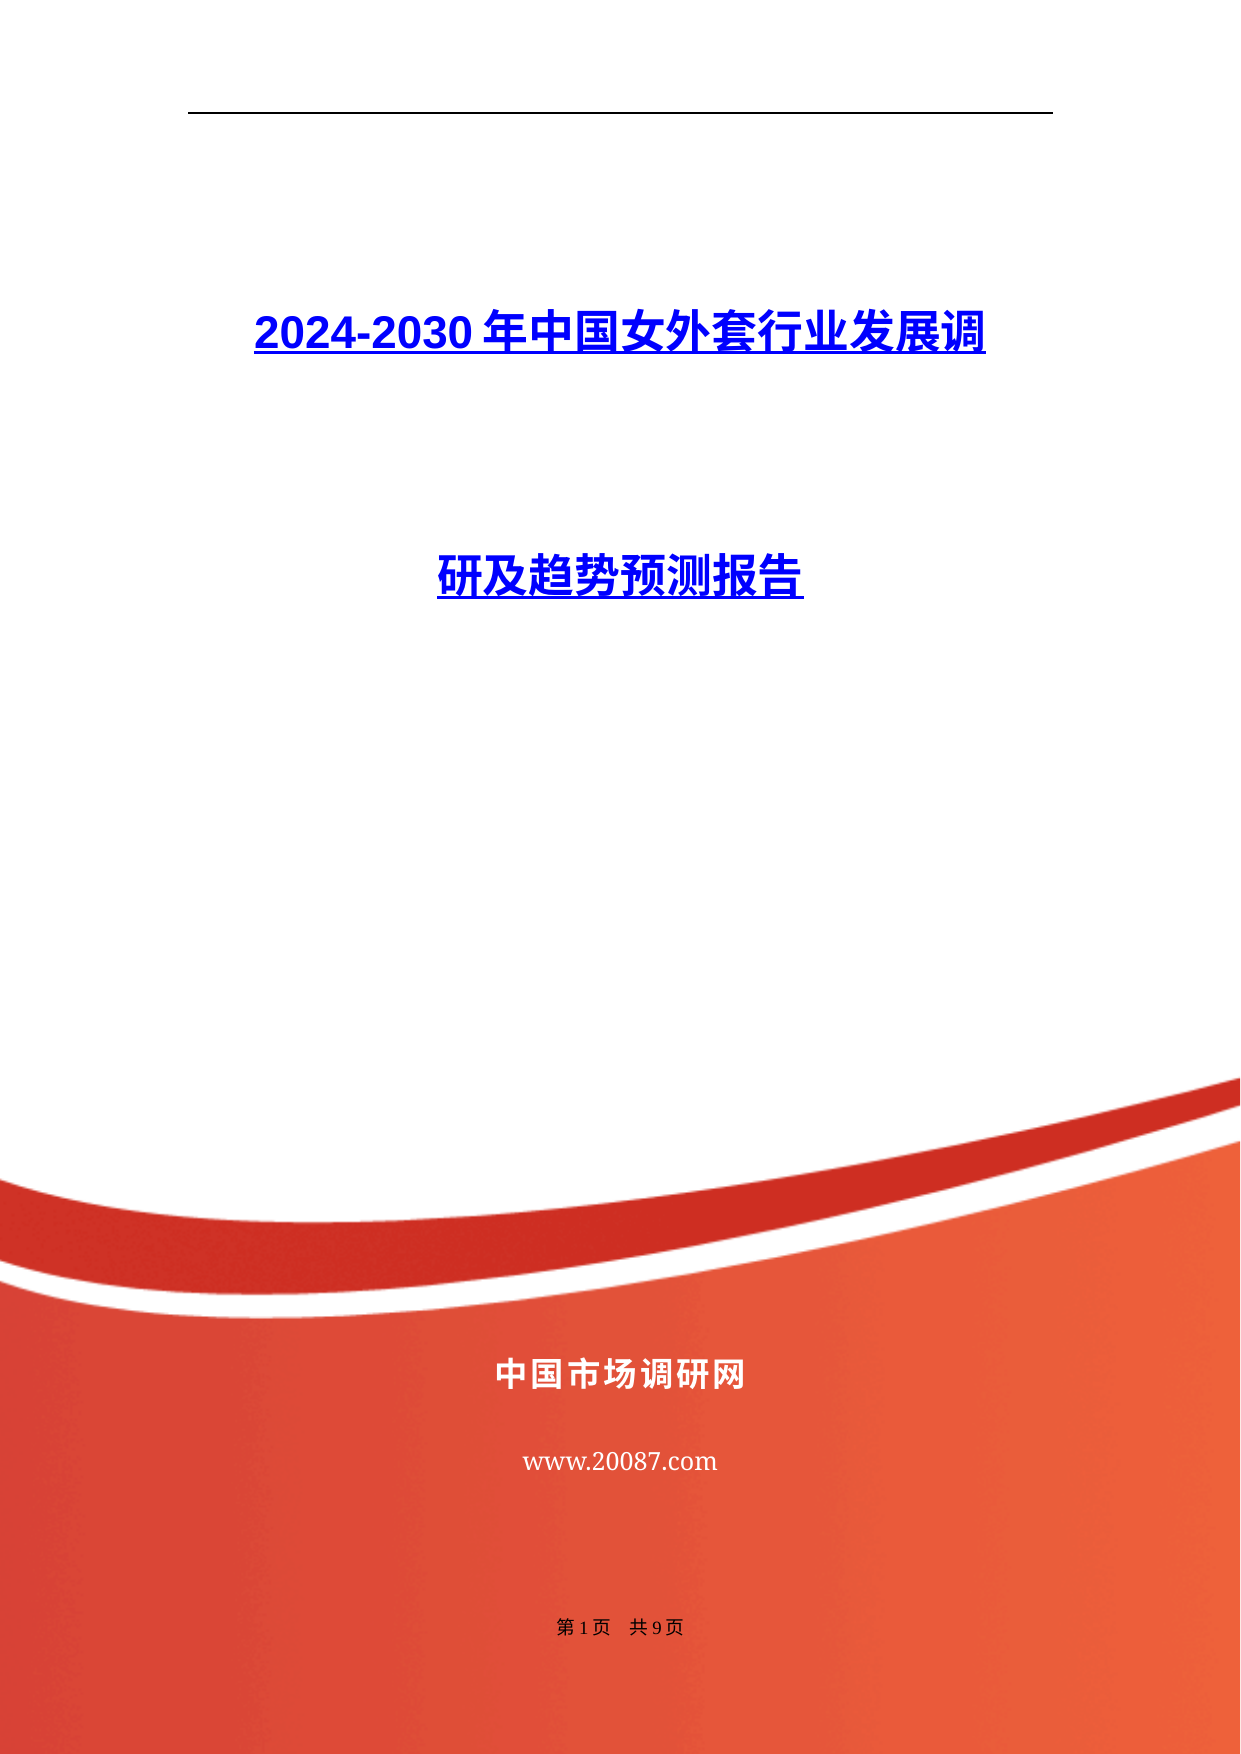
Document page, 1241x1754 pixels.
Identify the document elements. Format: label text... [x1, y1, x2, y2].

subtitle 中国市场调研网 [187, 1339, 1053, 1404]
table_header 2024-2030年中国女外套行业发展调研及趋势预测报告 [188, 207, 1053, 773]
picture [0, 1006, 1241, 1754]
text www.20087.com [187, 1428, 1053, 1493]
